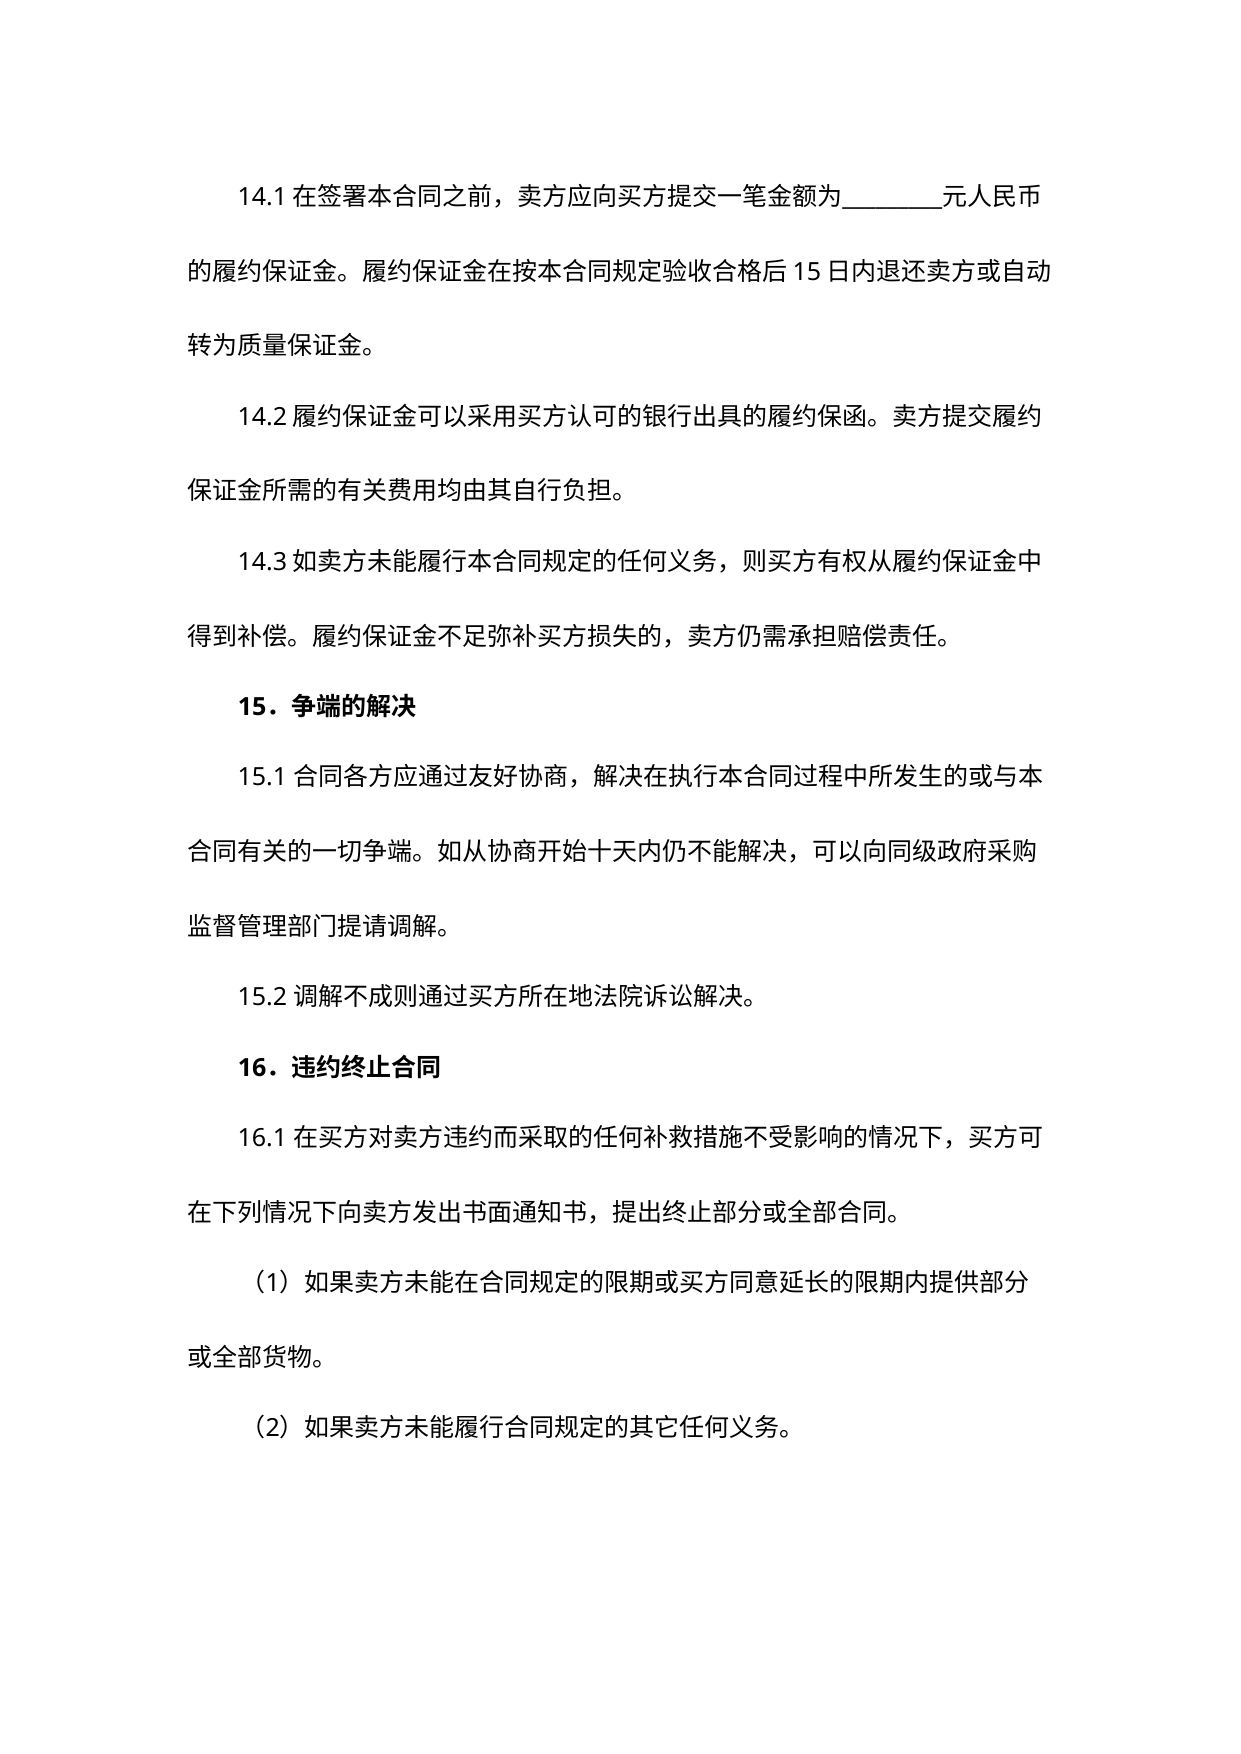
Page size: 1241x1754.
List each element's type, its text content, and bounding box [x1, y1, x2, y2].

text （2）如果卖方未能履行合同规定的其它任何义务。 [240, 1393, 1053, 1458]
text 15.1 合同各方应通过友好协商，解决在执行本合同过程中所发生的或与本合同有关的一切争端。如从协商开始十天内仍不能解决，可以向同级政府采购监督管理部门提请调解。 [187, 742, 1053, 957]
text 15.2 调解不成则通过买方所在地法院诉讼解决。 [187, 962, 1053, 1027]
text 16.1 在买方对卖方违约而采取的任何补救措施不受影响的情况下，买方可在下列情况下向卖方发出书面通知书，提出终止部分或全部合同。 [187, 1103, 1053, 1243]
text （1）如果卖方未能在合同规定的限期或买方同意延长的限期内提供部分或全部货物。 [187, 1248, 1053, 1388]
text 14.3如卖方未能履行本合同规定的任何义务，则买方有权从履约保证金中得到补偿。履约保证金不足弥补买方损失的，卖方仍需承担赔偿责任。 [187, 527, 1053, 667]
text 14.2履约保证金可以采用买方认可的银行出具的履约保函。卖方提交履约保证金所需的有关费用均由其自行负担。 [187, 382, 1053, 521]
text 14.1在签署本合同之前，卖方应向买方提交一笔金额为_________元人民币的履约保证金。履约保证金在按本合同规定验收合格后15日内退还卖方或自动转为质量保证金。 [187, 162, 1053, 376]
text 15．争端的解决 [187, 672, 1053, 737]
text 16．违约终止合同 [187, 1033, 1053, 1098]
